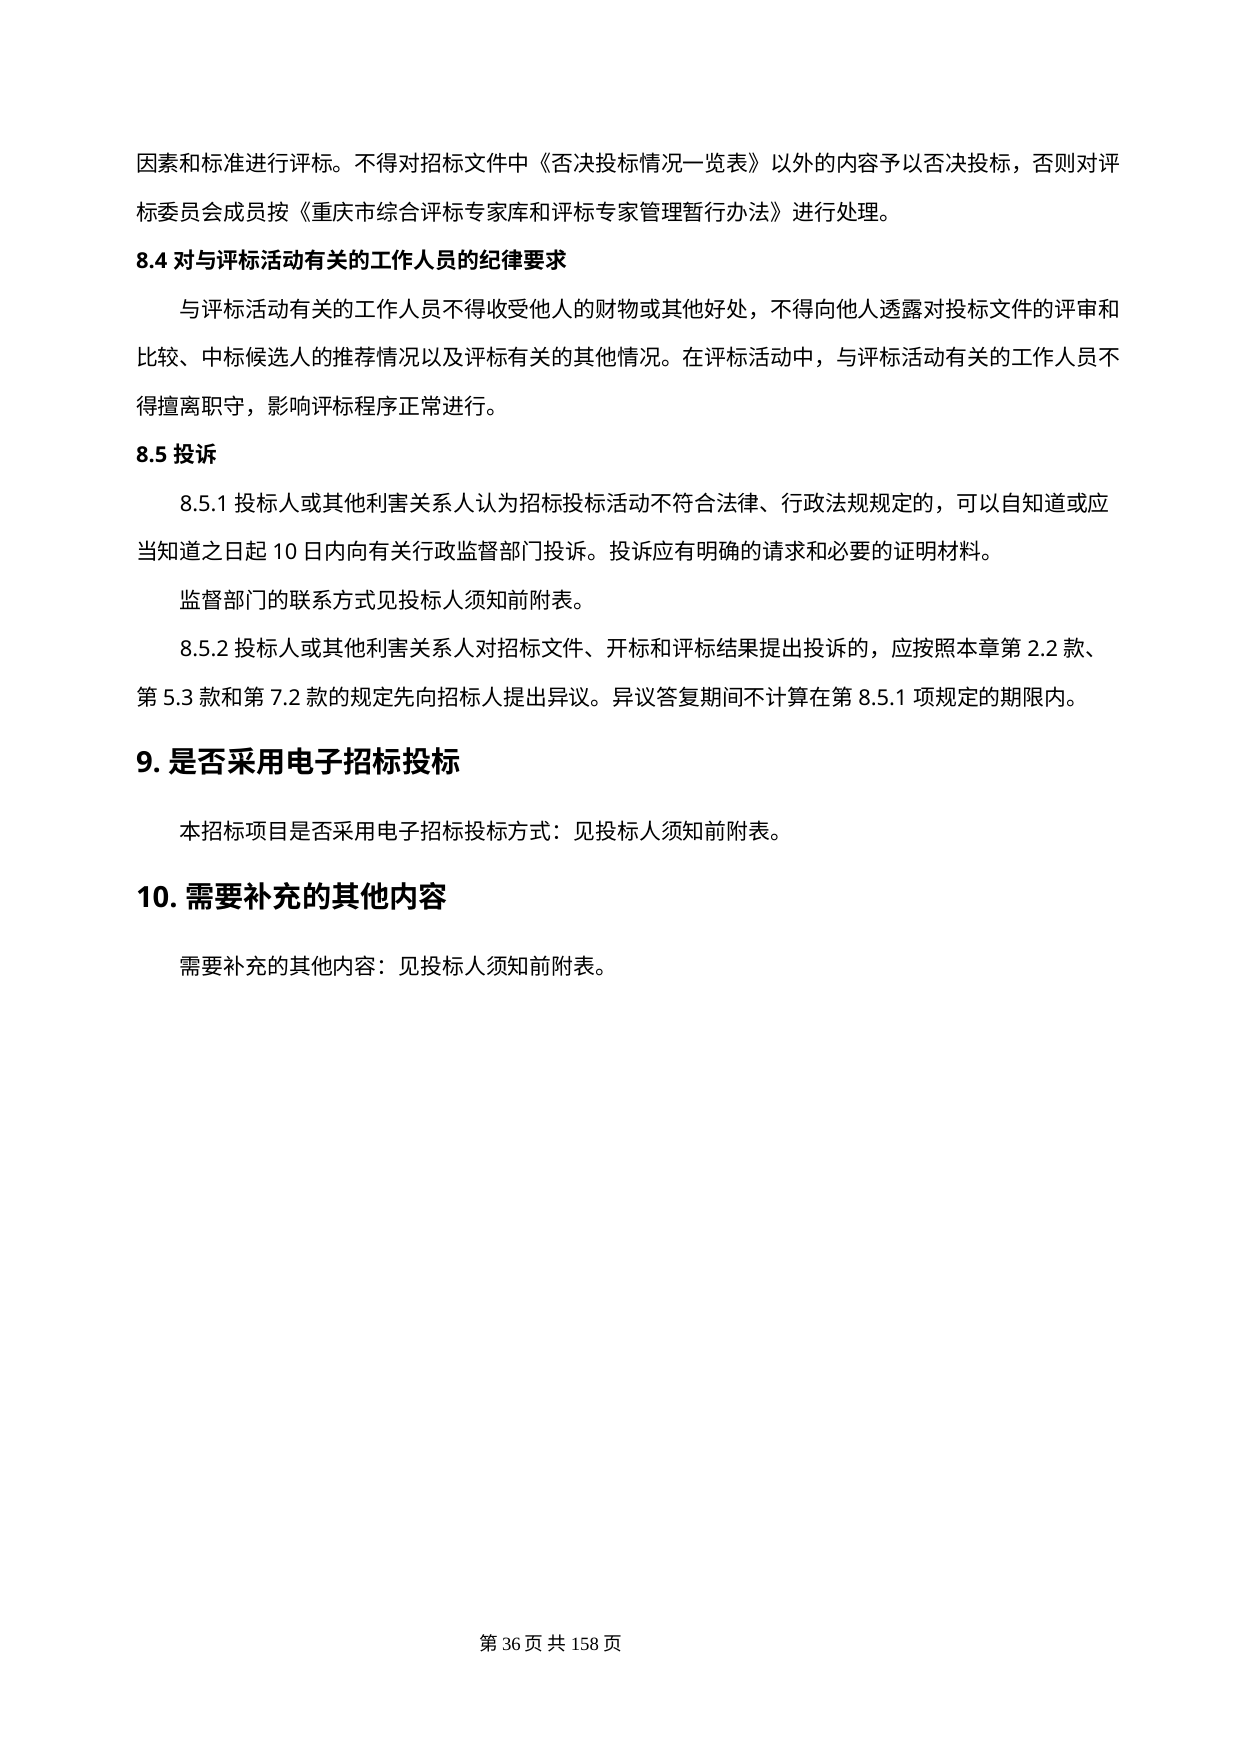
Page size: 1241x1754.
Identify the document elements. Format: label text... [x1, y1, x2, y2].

text 本招标项目是否采用电子招标投标方式：见投标人须知前附表。 [136, 814, 1122, 846]
text 需要补充的其他内容：见投标人须知前附表。 [136, 948, 1122, 981]
text 8.5.1 投标人或其他利害关系人认为招标投标活动不符合法律、行政法规规定的，可以自知道或应当知道之日起 10 日内向有关行政监督部门投诉。投诉应有明确的请求和必要的证明材料。 [136, 485, 1122, 567]
subtitle 10. 需要补充的其他内容 [136, 862, 1122, 927]
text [136, 146, 1122, 227]
subtitle 9. 是否采用电子招标投标 [136, 728, 1122, 793]
subtitle 8.5 投诉 [136, 437, 1122, 469]
text 8.5.2 投标人或其他利害关系人对招标文件、开标和评标结果提出投诉的，应按照本章第 2.2 款、第 5.3 款和第 7.2 款的规定先向招标人提出异议。异议答复期间不计算在第 8.5.1 项规定的期限内。 [136, 631, 1122, 712]
subtitle 8.4 对与评标活动有关的工作人员的纪律要求 [136, 243, 1122, 275]
text 与评标活动有关的工作人员不得收受他人的财物或其他好处，不得向他人透露对投标文件的评审和比较、中标候选人的推荐情况以及评标有关的其他情况。在评标活动中，与评标活动有关的工作人员不得擅离职守，影响评标程序正常进行。 [136, 291, 1122, 421]
text 监督部门的联系方式见投标人须知前附表。 [136, 582, 1122, 615]
